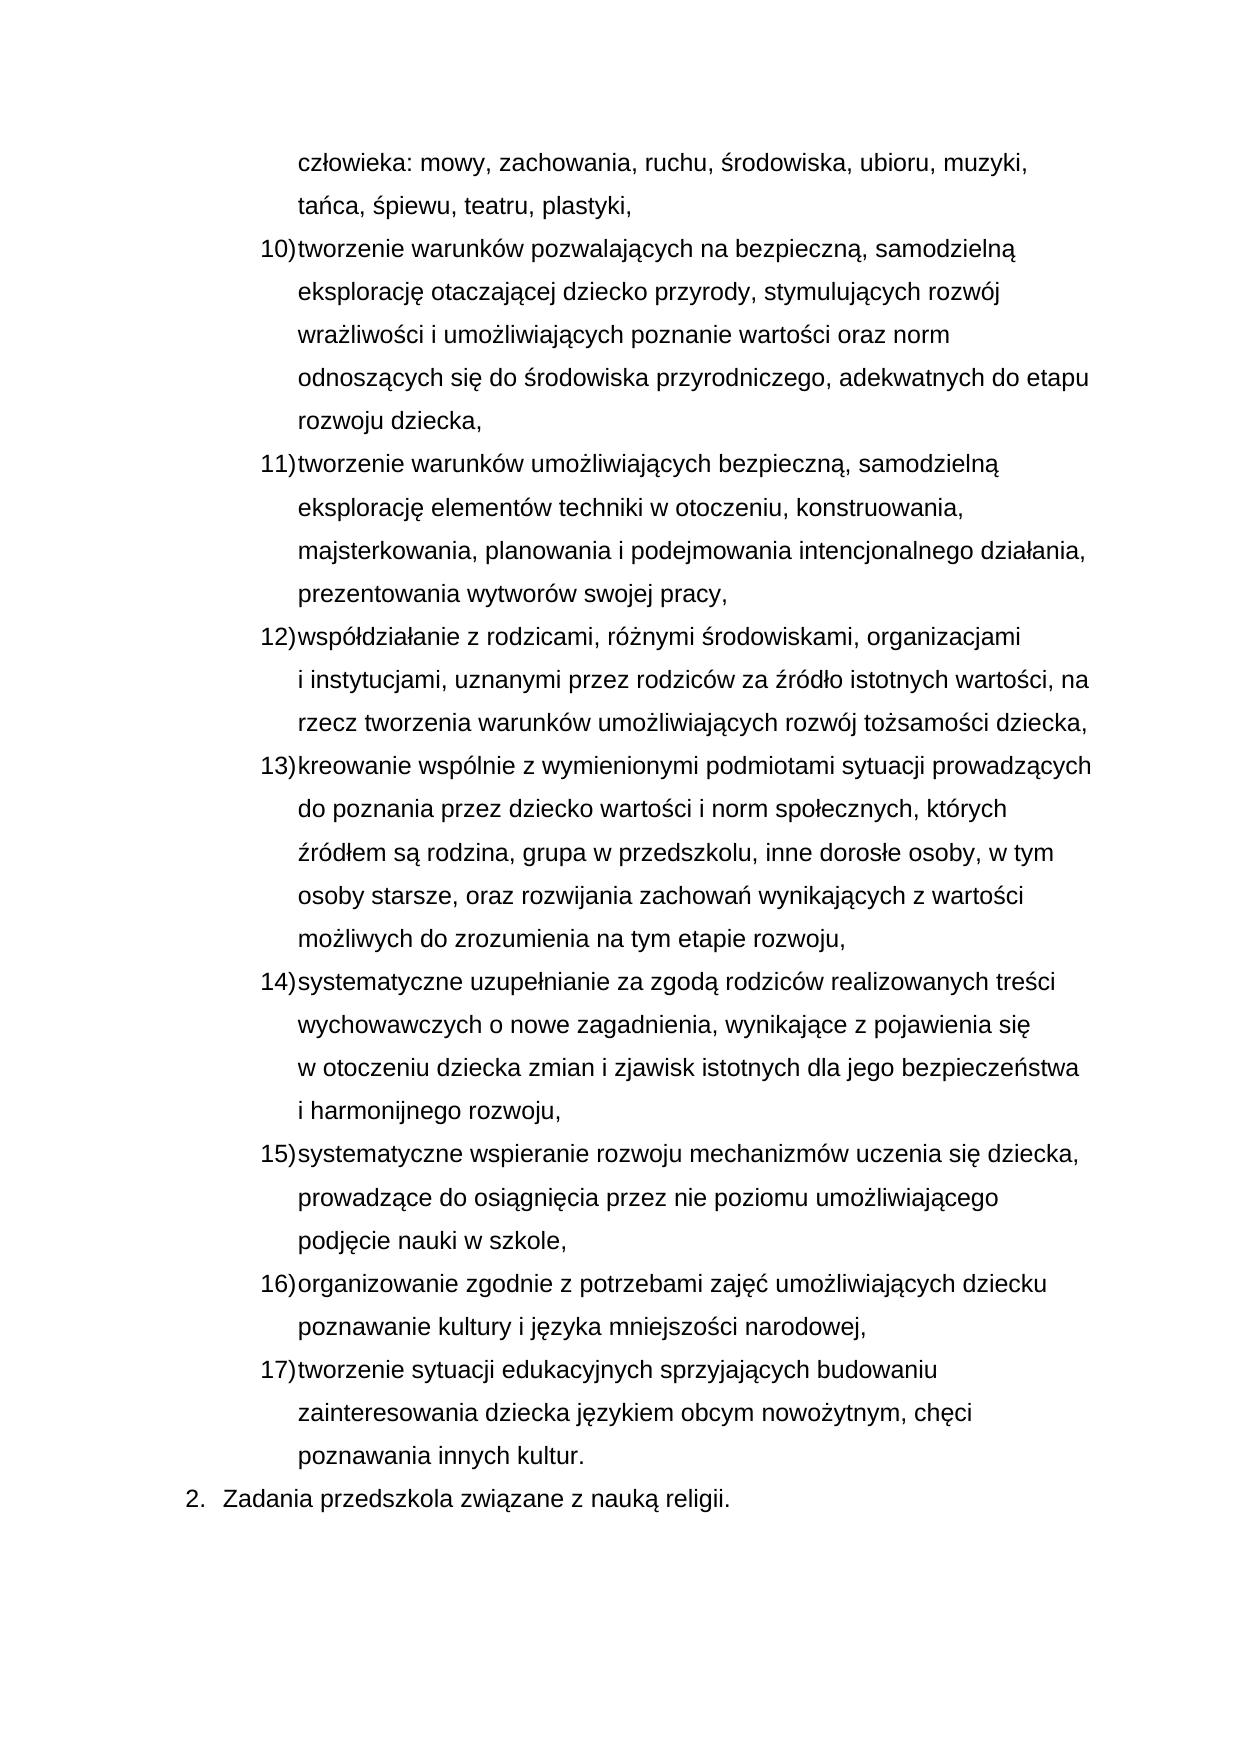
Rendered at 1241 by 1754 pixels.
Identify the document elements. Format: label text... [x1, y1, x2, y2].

list organizowanie zgodnie z potrzebami zajęć umożliwiających dziecku poznawanie kultury i języka mniejszości narodowej, [260, 1269, 1093, 1341]
list tworzenie warunków pozwalających na bezpieczną, samodzielną eksplorację otaczającej dziecko przyrody, stymulujących rozwój wrażliwości i umożliwiających poznanie wartości oraz norm odnoszących się do środowiska przyrodniczego, adekwatnych do etapu rozwoju dziecka, [260, 234, 1093, 435]
list tworzenie warunków umożliwiających bezpieczną, samodzielną eksplorację elementów techniki w otoczeniu, konstruowania, majsterkowania, planowania i podejmowania intencjonalnego działania, prezentowania wytworów swojej pracy, [260, 449, 1093, 608]
list systematyczne uzupełnianie za zgodą rodziców realizowanych treści wychowawczych o nowe zagadnienia, wynikające z pojawienia się w otoczeniu dziecka zmian i zjawisk istotnych dla jego bezpieczeństwa i harmonijnego rozwoju, [260, 967, 1093, 1125]
list kreowanie wspólnie z wymienionymi podmiotami sytuacji prowadzących do poznania przez dziecko wartości i norm społecznych, których źródłem są rodzina, grupa w przedszkolu, inne dorosłe osoby, w tym osoby starsze, oraz rozwijania zachowań wynikających z wartości możliwych do zrozumienia na tym etapie rozwoju, [260, 751, 1093, 953]
list współdziałanie z rodzicami, różnymi środowiskami, organizacjami i instytucjami, uznanymi przez rodziców za źródło istotnych wartości, na rzecz tworzenia warunków umożliwiających rozwój tożsamości dziecka, [260, 622, 1093, 737]
list systematyczne wspieranie rozwoju mechanizmów uczenia się dziecka, prowadzące do osiągnięcia przez nie poziomu umożliwiającego podjęcie nauki w szkole, [260, 1139, 1093, 1254]
list tworzenie sytuacji edukacyjnych sprzyjających budowaniu zainteresowania dziecka językiem obcym nowożytnym, chęci poznawania innych kultur. [260, 1355, 1093, 1470]
list Zadania przedszkola związane z nauką religii. [185, 1484, 1093, 1513]
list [260, 148, 1093, 219]
